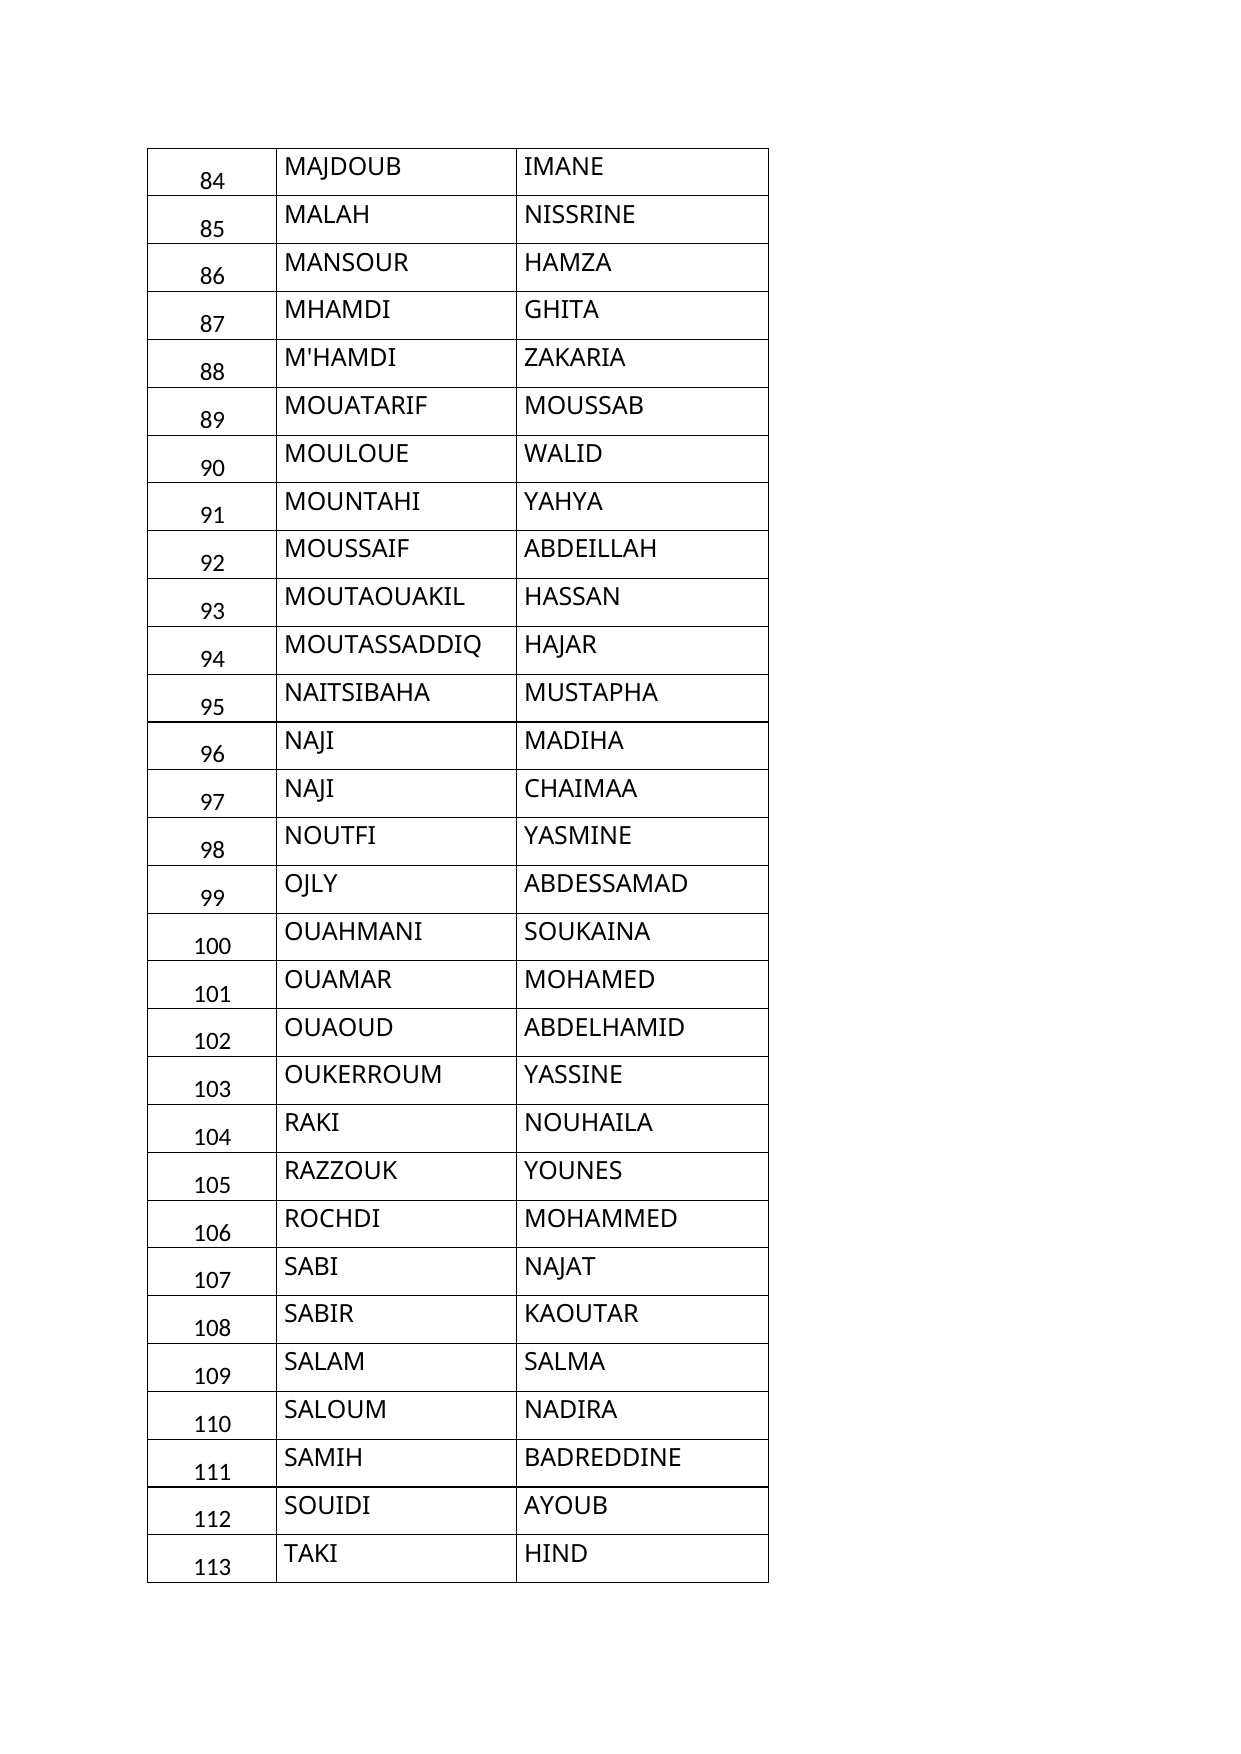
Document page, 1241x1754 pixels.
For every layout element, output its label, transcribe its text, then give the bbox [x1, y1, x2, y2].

table_cell OUAHMANI [277, 914, 516, 960]
table_cell 101 [148, 961, 276, 1008]
table_cell 95 [148, 675, 276, 721]
table_cell KAOUTAR [517, 1296, 768, 1343]
table_cell 98 [148, 818, 276, 865]
table_cell ABDESSAMAD [517, 866, 768, 913]
table_cell 92 [148, 531, 276, 578]
table_cell SABIR [277, 1296, 516, 1343]
table_cell SALOUM [277, 1392, 516, 1438]
table_cell 111 [148, 1440, 276, 1486]
table_cell 85 [148, 196, 276, 243]
table_cell MOUTASSADDIQ [277, 627, 516, 673]
table_cell HAMZA [517, 244, 768, 291]
table_cell 112 [148, 1488, 276, 1534]
table_cell MHAMDI [277, 292, 516, 339]
table_cell SAMIH [277, 1440, 516, 1486]
table_cell OJLY [277, 866, 516, 913]
table_cell 91 [148, 483, 276, 530]
table_cell OUAOUD [277, 1009, 516, 1056]
table_cell 100 [148, 914, 276, 960]
table_cell MAJDOUB [277, 149, 516, 195]
table_cell OUAMAR [277, 961, 516, 1008]
table_cell 105 [148, 1153, 276, 1199]
table_cell 84 [148, 149, 276, 195]
table_cell ABDEILLAH [517, 531, 768, 578]
table_cell NISSRINE [517, 196, 768, 243]
table_cell MOUNTAHI [277, 483, 516, 530]
table_cell 94 [148, 627, 276, 673]
table_cell ROCHDI [277, 1201, 516, 1247]
table_cell 96 [148, 723, 276, 769]
table_cell OUKERROUM [277, 1057, 516, 1104]
table_cell 104 [148, 1105, 276, 1152]
table_cell 106 [148, 1201, 276, 1247]
table_cell YAHYA [517, 483, 768, 530]
table_cell WALID [517, 436, 768, 482]
table_cell 110 [148, 1392, 276, 1438]
table_cell IMANE [517, 149, 768, 195]
table_cell SABI [277, 1248, 516, 1295]
table_cell 88 [148, 340, 276, 387]
table_cell 89 [148, 388, 276, 434]
table_cell NAJAT [517, 1248, 768, 1295]
table_cell YOUNES [517, 1153, 768, 1199]
table_cell ZAKARIA [517, 340, 768, 387]
table_cell NOUHAILA [517, 1105, 768, 1152]
table_cell MANSOUR [277, 244, 516, 291]
table_cell 103 [148, 1057, 276, 1104]
table_cell HAJAR [517, 627, 768, 673]
table_cell SOUIDI [277, 1488, 516, 1534]
table_cell MOUTAOUAKIL [277, 579, 516, 626]
table_cell TAKI [277, 1535, 516, 1582]
table_cell 99 [148, 866, 276, 913]
table_cell ABDELHAMID [517, 1009, 768, 1056]
table_cell 109 [148, 1344, 276, 1391]
table_cell RAKI [277, 1105, 516, 1152]
table_cell SALAM [277, 1344, 516, 1391]
table_cell NADIRA [517, 1392, 768, 1438]
table_cell NOUTFI [277, 818, 516, 865]
table_cell NAJI [277, 770, 516, 817]
table_cell YASMINE [517, 818, 768, 865]
table_cell MOULOUE [277, 436, 516, 482]
table_cell 90 [148, 436, 276, 482]
table_cell 93 [148, 579, 276, 626]
table_cell GHITA [517, 292, 768, 339]
table_cell BADREDDINE [517, 1440, 768, 1486]
table_cell MOUSSAIF [277, 531, 516, 578]
table_cell MOUSSAB [517, 388, 768, 434]
table_cell HIND [517, 1535, 768, 1582]
table_cell MOHAMMED [517, 1201, 768, 1247]
table_cell 97 [148, 770, 276, 817]
table_cell AYOUB [517, 1488, 768, 1534]
table_cell MOUATARIF [277, 388, 516, 434]
table_cell M'HAMDI [277, 340, 516, 387]
table_cell MALAH [277, 196, 516, 243]
table_cell NAJI [277, 723, 516, 769]
table_cell CHAIMAA [517, 770, 768, 817]
table_cell 102 [148, 1009, 276, 1056]
table_cell 113 [148, 1535, 276, 1582]
table_cell NAITSIBAHA [277, 675, 516, 721]
table_cell MOHAMED [517, 961, 768, 1008]
table_cell SALMA [517, 1344, 768, 1391]
table_cell HASSAN [517, 579, 768, 626]
table_cell SOUKAINA [517, 914, 768, 960]
table_cell 87 [148, 292, 276, 339]
table_cell 107 [148, 1248, 276, 1295]
table_cell MUSTAPHA [517, 675, 768, 721]
table_cell RAZZOUK [277, 1153, 516, 1199]
table_cell MADIHA [517, 723, 768, 769]
table_cell YASSINE [517, 1057, 768, 1104]
table_cell 86 [148, 244, 276, 291]
table_cell 108 [148, 1296, 276, 1343]
